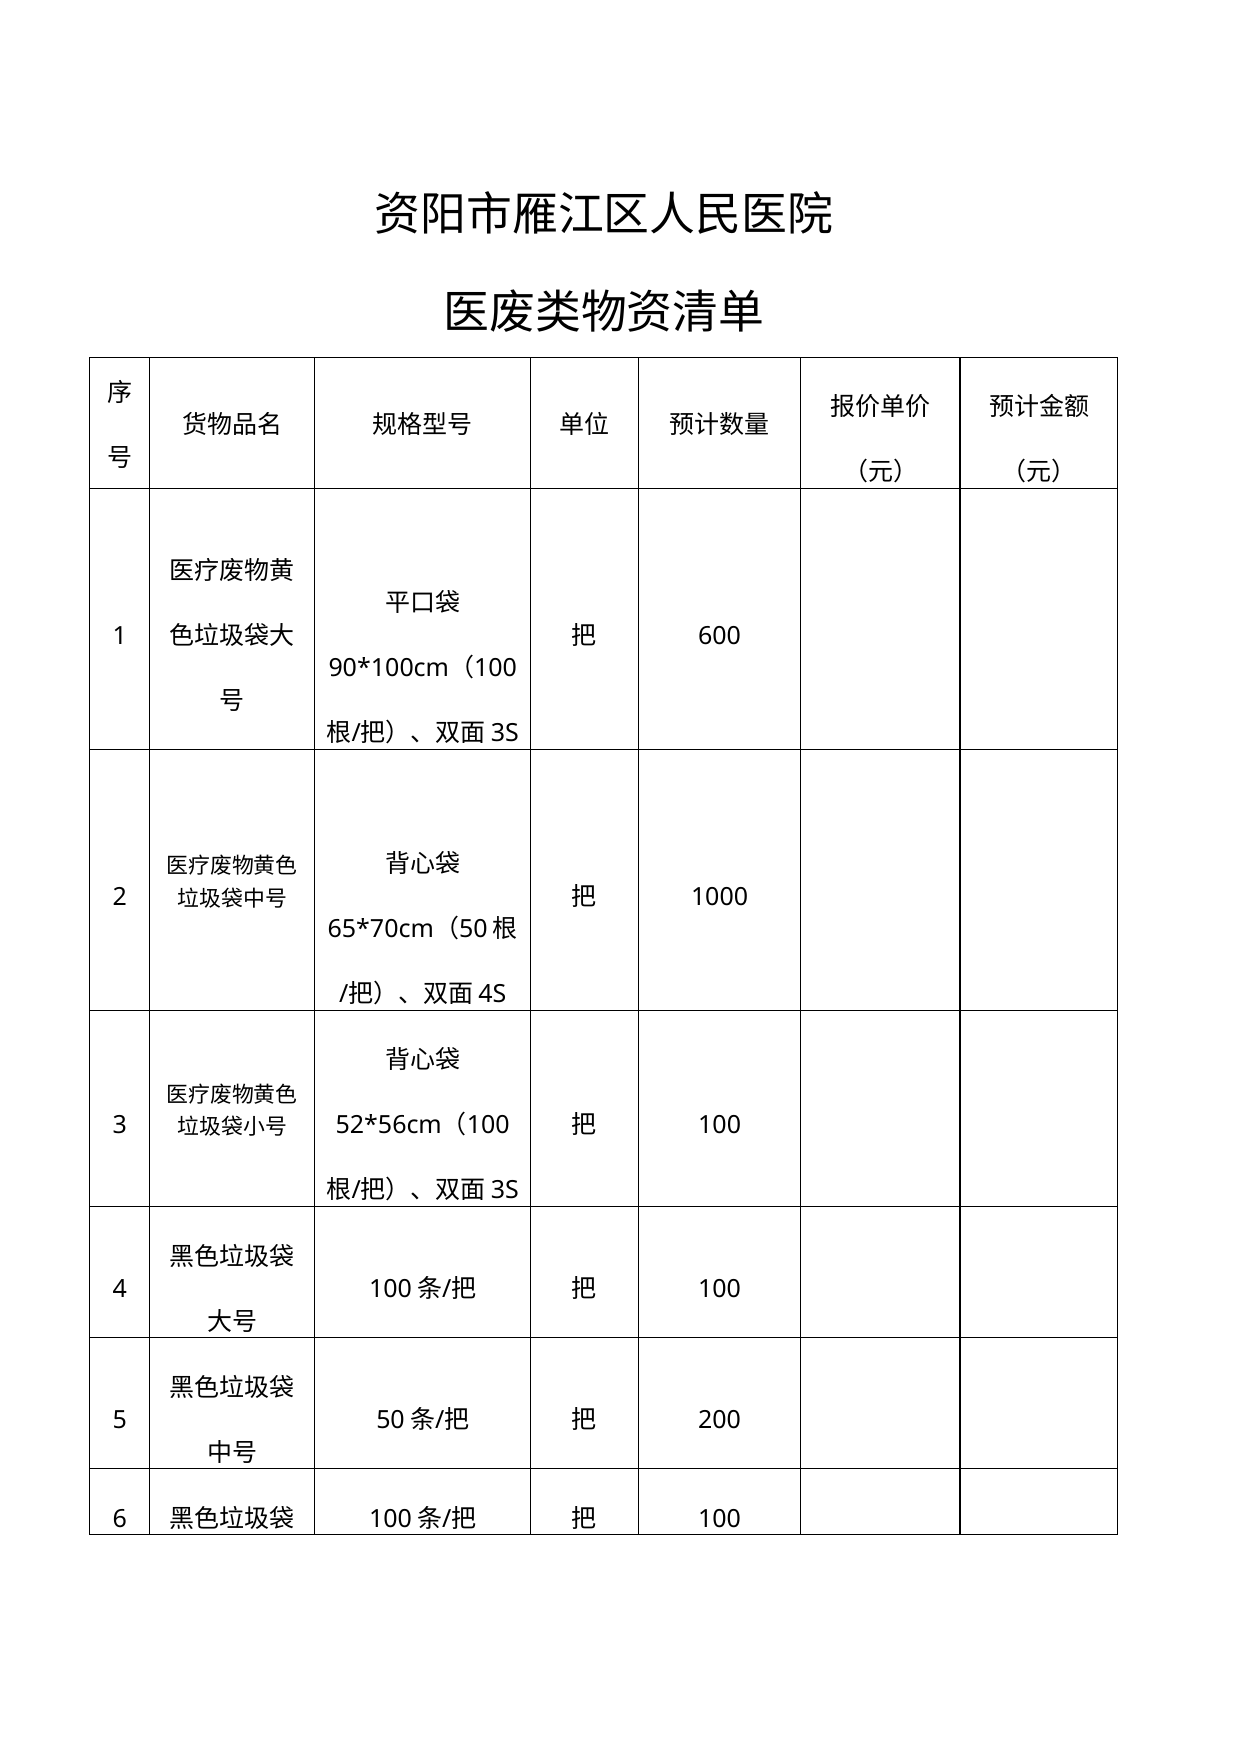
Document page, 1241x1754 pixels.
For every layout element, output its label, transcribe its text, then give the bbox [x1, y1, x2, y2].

table_cell 黑色垃圾袋大号 [150, 1207, 314, 1337]
table_cell 3 [90, 1011, 149, 1206]
table_cell 预计数量 [639, 358, 800, 488]
table_cell 医疗废物黄色垃圾袋大号 [150, 489, 314, 749]
table_cell 医疗废物黄色垃圾袋小号 [150, 1011, 314, 1206]
table_cell 预计金额 （元） [961, 358, 1117, 488]
table_cell 2 [90, 750, 149, 1010]
table_cell 序号 [90, 358, 149, 488]
table_cell 4 [90, 1207, 149, 1337]
table_cell 背心袋52*56cm（100根/把）、双面3S [315, 1011, 530, 1206]
table_cell 5 [90, 1338, 149, 1468]
table_cell [961, 1207, 1117, 1337]
table_cell 报价单价（元） [801, 358, 959, 488]
table_cell [801, 1338, 959, 1468]
table_cell 600 [639, 489, 800, 749]
table_cell [801, 750, 959, 1010]
table_cell [801, 489, 959, 749]
table_cell 医疗废物黄色垃圾袋中号 [150, 750, 314, 1010]
table_cell 100 [639, 1207, 800, 1337]
table_cell 50条/把 [315, 1338, 530, 1468]
table_cell [961, 1338, 1117, 1468]
table_cell 背心袋65*70cm（50根/把）、双面4S [315, 750, 530, 1010]
table_cell [961, 489, 1117, 749]
table_cell 规格型号 [315, 358, 530, 488]
table_cell [801, 1469, 959, 1534]
table_cell 1 [90, 489, 149, 749]
table_cell 黑色垃圾袋小号 [150, 1469, 314, 1534]
table_cell [801, 1207, 959, 1337]
table_cell 1000 [639, 750, 800, 1010]
table_header 资阳市雁江区人民医院 医废类物资清单 [90, 162, 1118, 357]
table_cell 平口袋90*100cm（100根/把）、双面3S [315, 489, 530, 749]
table_cell 把 [531, 1338, 638, 1468]
table_cell 黑色垃圾袋中号 [150, 1338, 314, 1468]
table_cell [961, 750, 1117, 1010]
table_cell 单位 [531, 358, 638, 488]
table_cell [961, 1011, 1117, 1206]
table_cell 把 [531, 489, 638, 749]
table_cell 把 [531, 1207, 638, 1337]
table_cell 100条/把 [315, 1469, 530, 1534]
table_cell 200 [639, 1338, 800, 1468]
table_cell 货物品名 [150, 358, 314, 488]
table_cell 100 [639, 1011, 800, 1206]
table_cell 把 [531, 1469, 638, 1534]
table_cell 100 [639, 1469, 800, 1534]
table_cell 6 [90, 1469, 149, 1534]
table_cell [801, 1011, 959, 1206]
table_cell [961, 1469, 1117, 1534]
table_cell 把 [531, 750, 638, 1010]
table_cell 100条/把 [315, 1207, 530, 1337]
table_cell 把 [531, 1011, 638, 1206]
